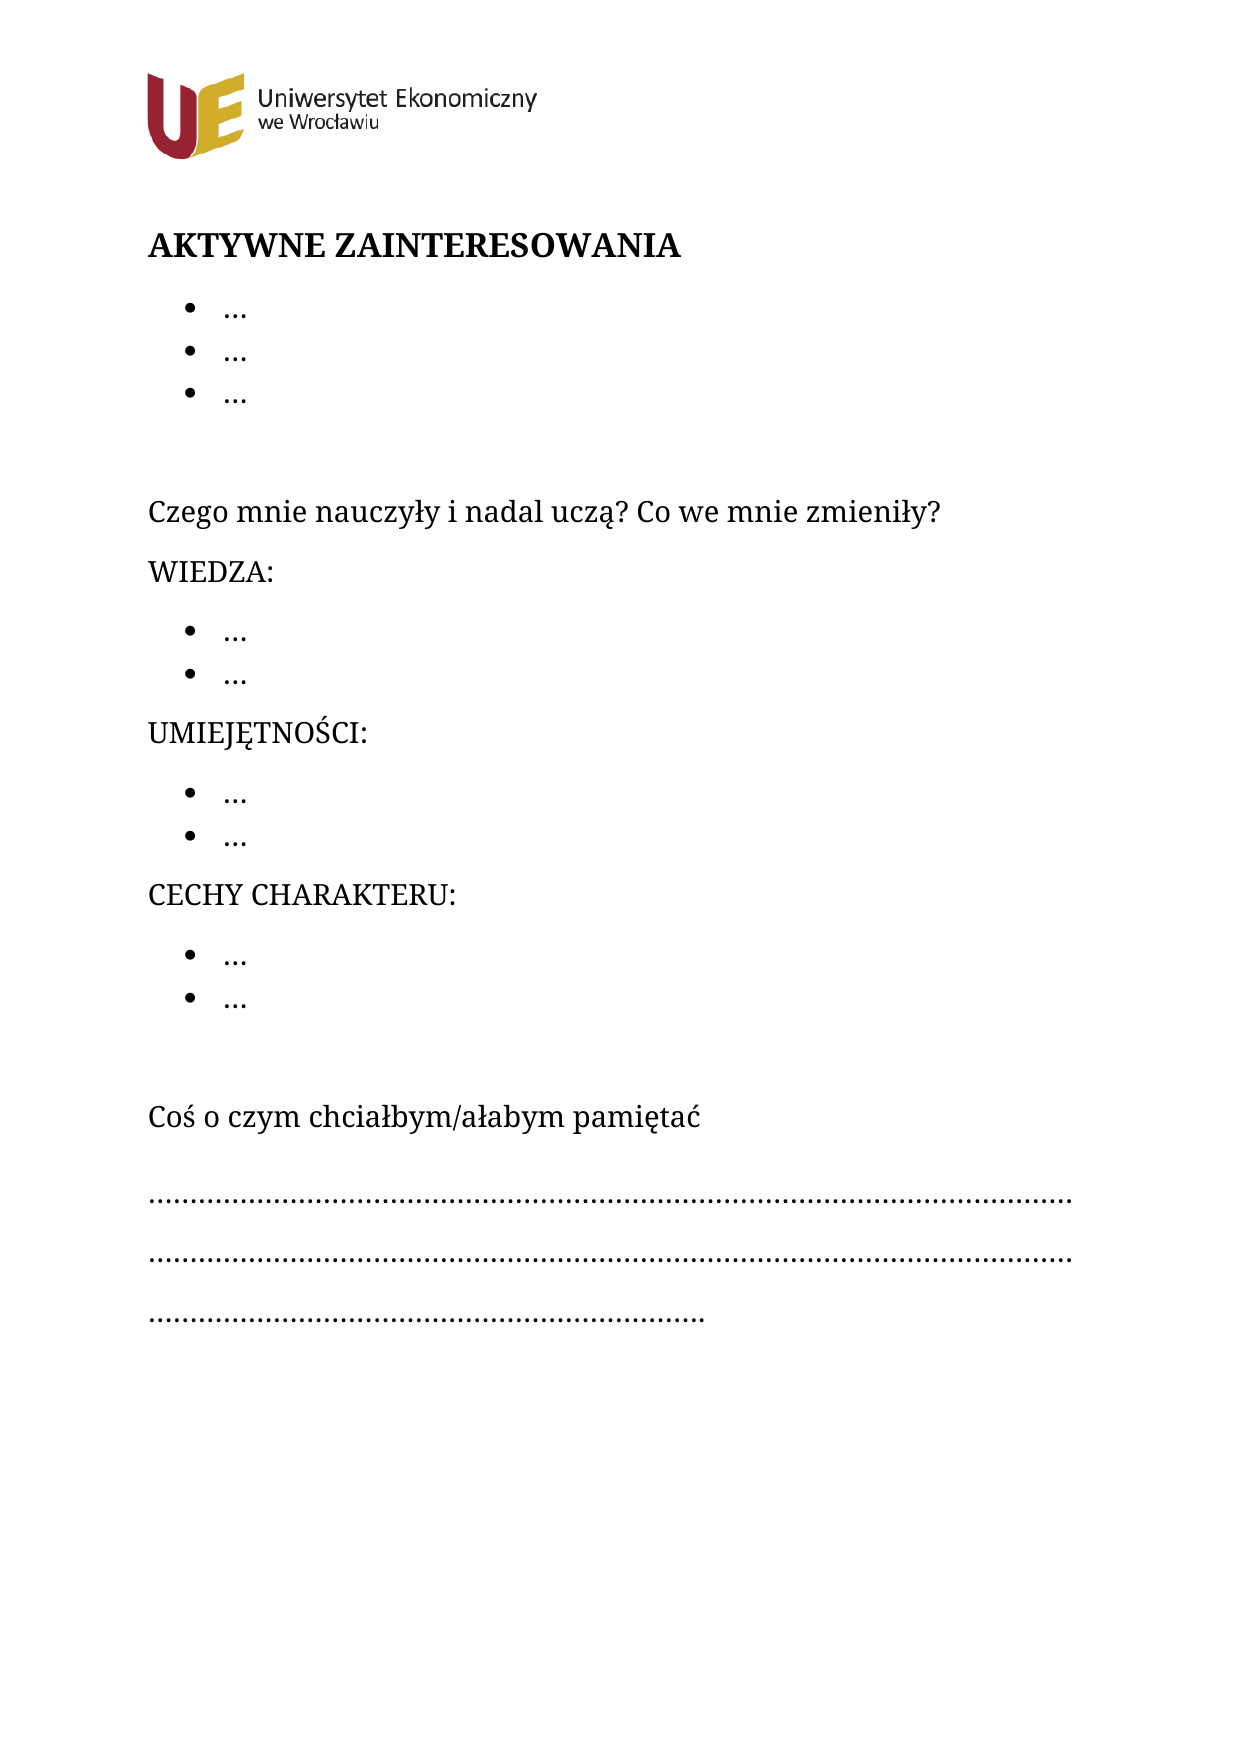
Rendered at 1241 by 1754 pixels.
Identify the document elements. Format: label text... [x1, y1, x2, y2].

list … [185, 611, 1093, 650]
text Czego mnie nauczyły i nadal uczą? Co we mnie zmieniły? [148, 492, 1093, 531]
text ………………………………………………………………………………………………………………………………………………………………………………………………………………………………………………………………. [148, 1172, 1093, 1331]
list … [185, 287, 1093, 327]
text WIEDZA: [148, 551, 1093, 591]
list … [185, 772, 1093, 812]
text UMIEJĘTNOŚCI: [148, 713, 1093, 752]
list … [185, 330, 1093, 369]
picture [147, 73, 581, 222]
list … [185, 977, 1093, 1017]
list … [185, 653, 1093, 693]
text CECHY CHARAKTERU: [148, 874, 1093, 914]
list … [185, 373, 1093, 412]
list … [185, 934, 1093, 974]
text AKTYWNE ZAINTERESOWANIA [148, 221, 1093, 267]
list … [185, 815, 1093, 855]
text Coś o czym chciałbym/ałabym pamiętać [148, 1096, 1093, 1136]
